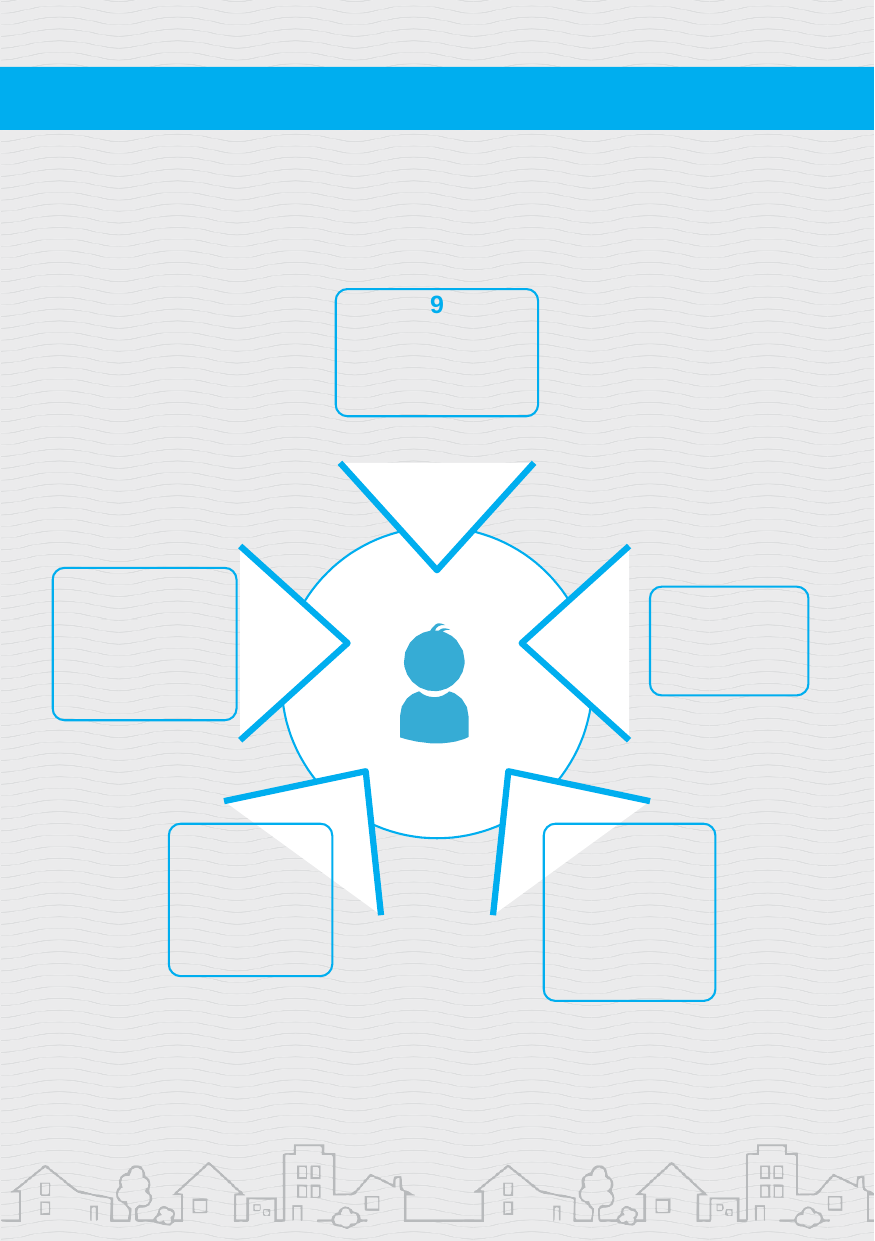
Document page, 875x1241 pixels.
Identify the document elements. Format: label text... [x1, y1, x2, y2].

picture [0, 0, 874, 66]
text 9 [87, 290, 787, 319]
picture [0, 131, 874, 1241]
